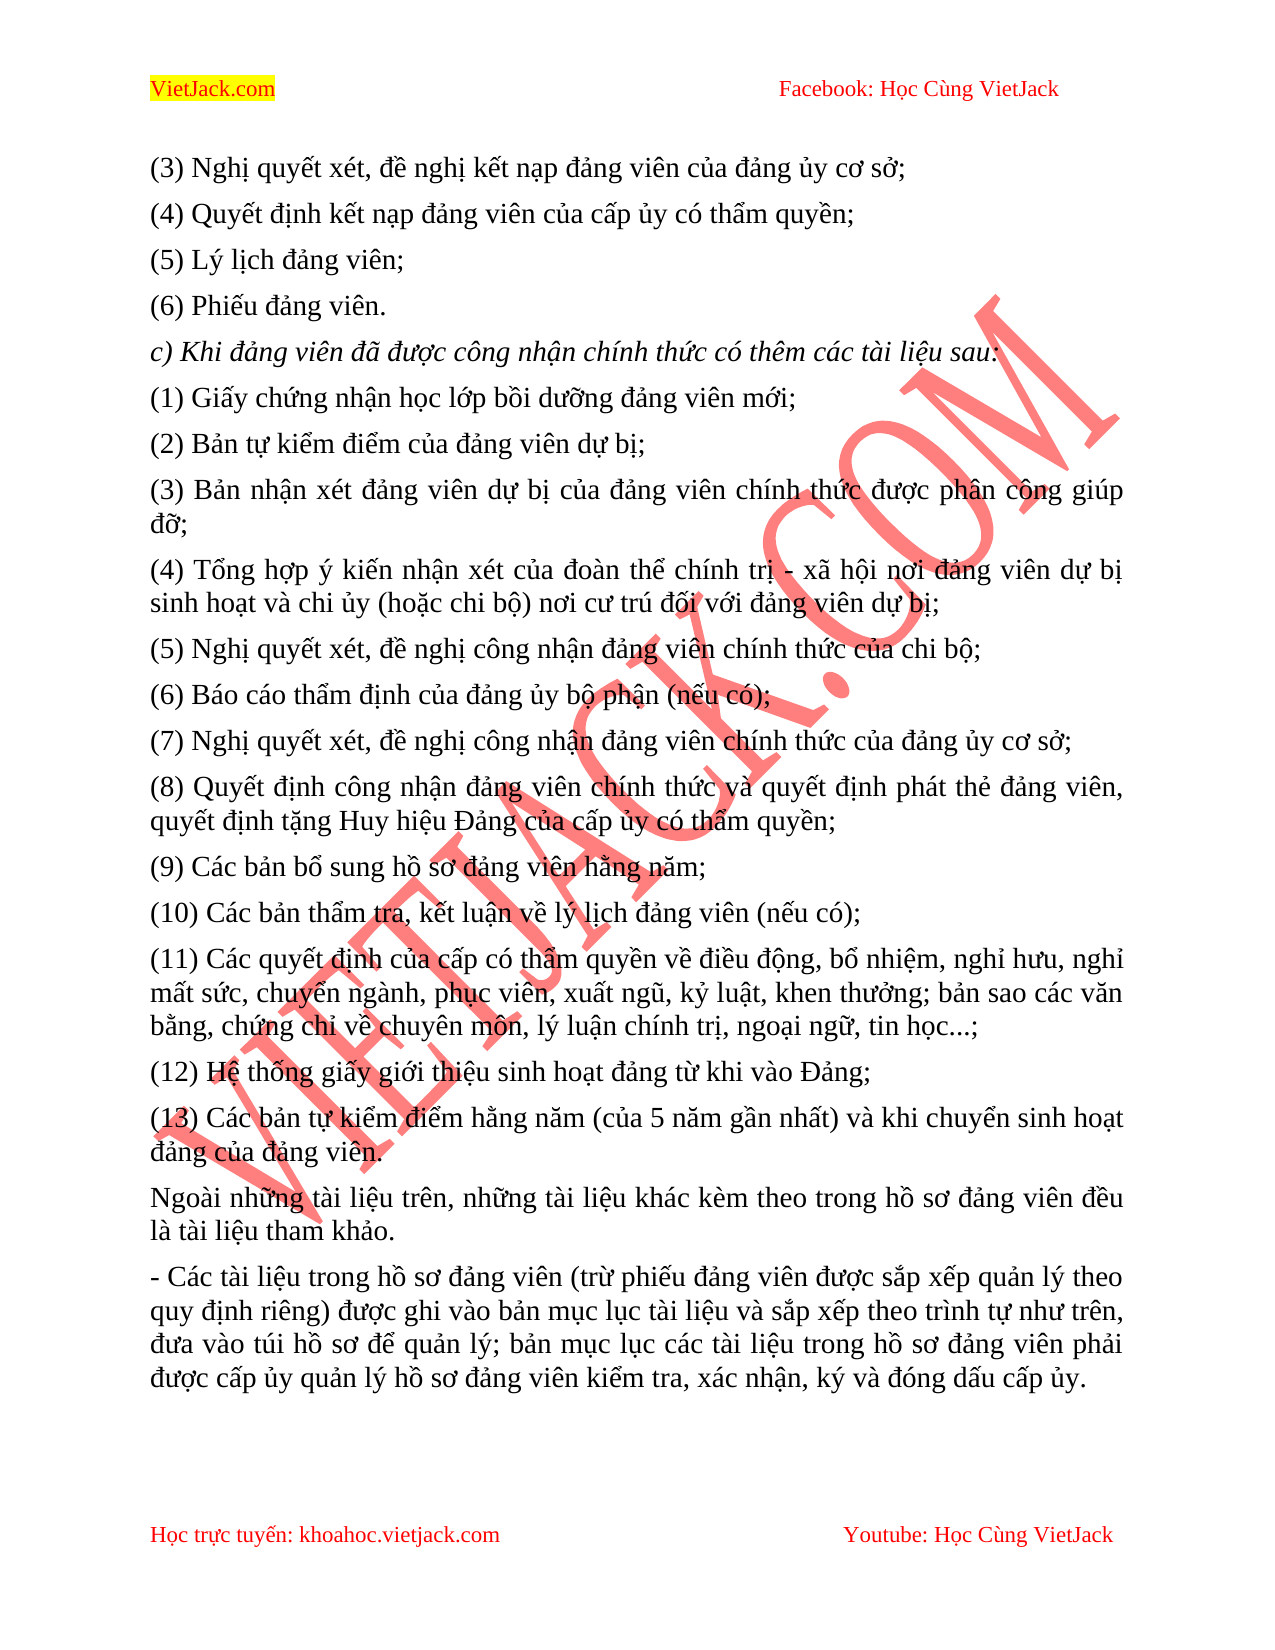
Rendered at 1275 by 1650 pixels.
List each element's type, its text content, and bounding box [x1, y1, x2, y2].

text (9) Các bản bổ sung hồ sơ đảng viên hằng năm; [150, 849, 1125, 883]
text (1) Giấy chứng nhận học lớp bồi dưỡng đảng viên mới; [150, 380, 1125, 414]
text c) Khi đảng viên đã được công nhận chính thức có thêm các tài liệu sau: [150, 334, 1125, 368]
text (7) Nghị quyết xét, đề nghị công nhận đảng viên chính thức của đảng ủy cơ sở; [150, 723, 1125, 757]
text (4) Tổng hợp ý kiến nhận xét của đoàn thể chính trị - xã hội nơi đảng viên dự bị sinh hoạt và chi ủy (hoặc chi bộ) nơi cư trú đối với đảng viên dự bị; [150, 552, 1125, 619]
text (6) Báo cáo thẩm định của đảng ủy bộ phận (nếu có); [150, 677, 1125, 711]
text (10) Các bản thẩm tra, kết luận về lý lịch đảng viên (nếu có); [150, 895, 1125, 929]
text (3) Bản nhận xét đảng viên dự bị của đảng viên chính thức được phân công giúp đỡ; [150, 472, 1125, 539]
text (13) Các bản tự kiểm điểm hằng năm (của 5 năm gần nhất) và khi chuyển sinh hoạt đảng của đảng viên. [150, 1100, 1125, 1167]
text (5) Nghị quyết xét, đề nghị công nhận đảng viên chính thức của chi bộ; [150, 631, 1125, 665]
text (2) Bản tự kiểm điểm của đảng viên dự bị; [150, 426, 1125, 460]
text (4) Quyết định kết nạp đảng viên của cấp ủy có thẩm quyền; [150, 196, 1125, 229]
text (11) Các quyết định của cấp có thẩm quyền về điều động, bổ nhiệm, nghỉ hưu, nghỉ mất sức, chuyển ngành, phục viên, xuất ngũ, kỷ luật, khen thưởng; bản sao các văn bằng, chứng chỉ về chuyên môn, lý luận chính trị, ngoại ngữ, tin học...; [150, 941, 1125, 1042]
text - Các tài liệu trong hồ sơ đảng viên (trừ phiếu đảng viên được sắp xếp quản lý theo quy định riêng) được ghi vào bản mục lục tài liệu và sắp xếp theo trình tự như trên, đưa vào túi hồ sơ để quản lý; bản mục lục các tài liệu trong hồ sơ đảng viên phải được cấp ủy quản lý hồ sơ đảng viên kiểm tra, xác nhận, ký và đóng dấu cấp ủy. [150, 1259, 1125, 1394]
text (5) Lý lịch đảng viên; [150, 242, 1125, 276]
text (8) Quyết định công nhận đảng viên chính thức và quyết định phát thẻ đảng viên, quyết định tặng Huy hiệu Đảng của cấp ủy có thẩm quyền; [150, 769, 1125, 837]
text Ngoài những tài liệu trên, những tài liệu khác kèm theo trong hồ sơ đảng viên đều là tài liệu tham khảo. [150, 1180, 1125, 1247]
text (3) Nghị quyết xét, đề nghị kết nạp đảng viên của đảng ủy cơ sở; [150, 150, 1125, 183]
text (6) Phiếu đảng viên. [150, 288, 1125, 322]
text (12) Hệ thống giấy giới thiệu sinh hoạt đảng từ khi vào Đảng; [150, 1054, 1125, 1088]
